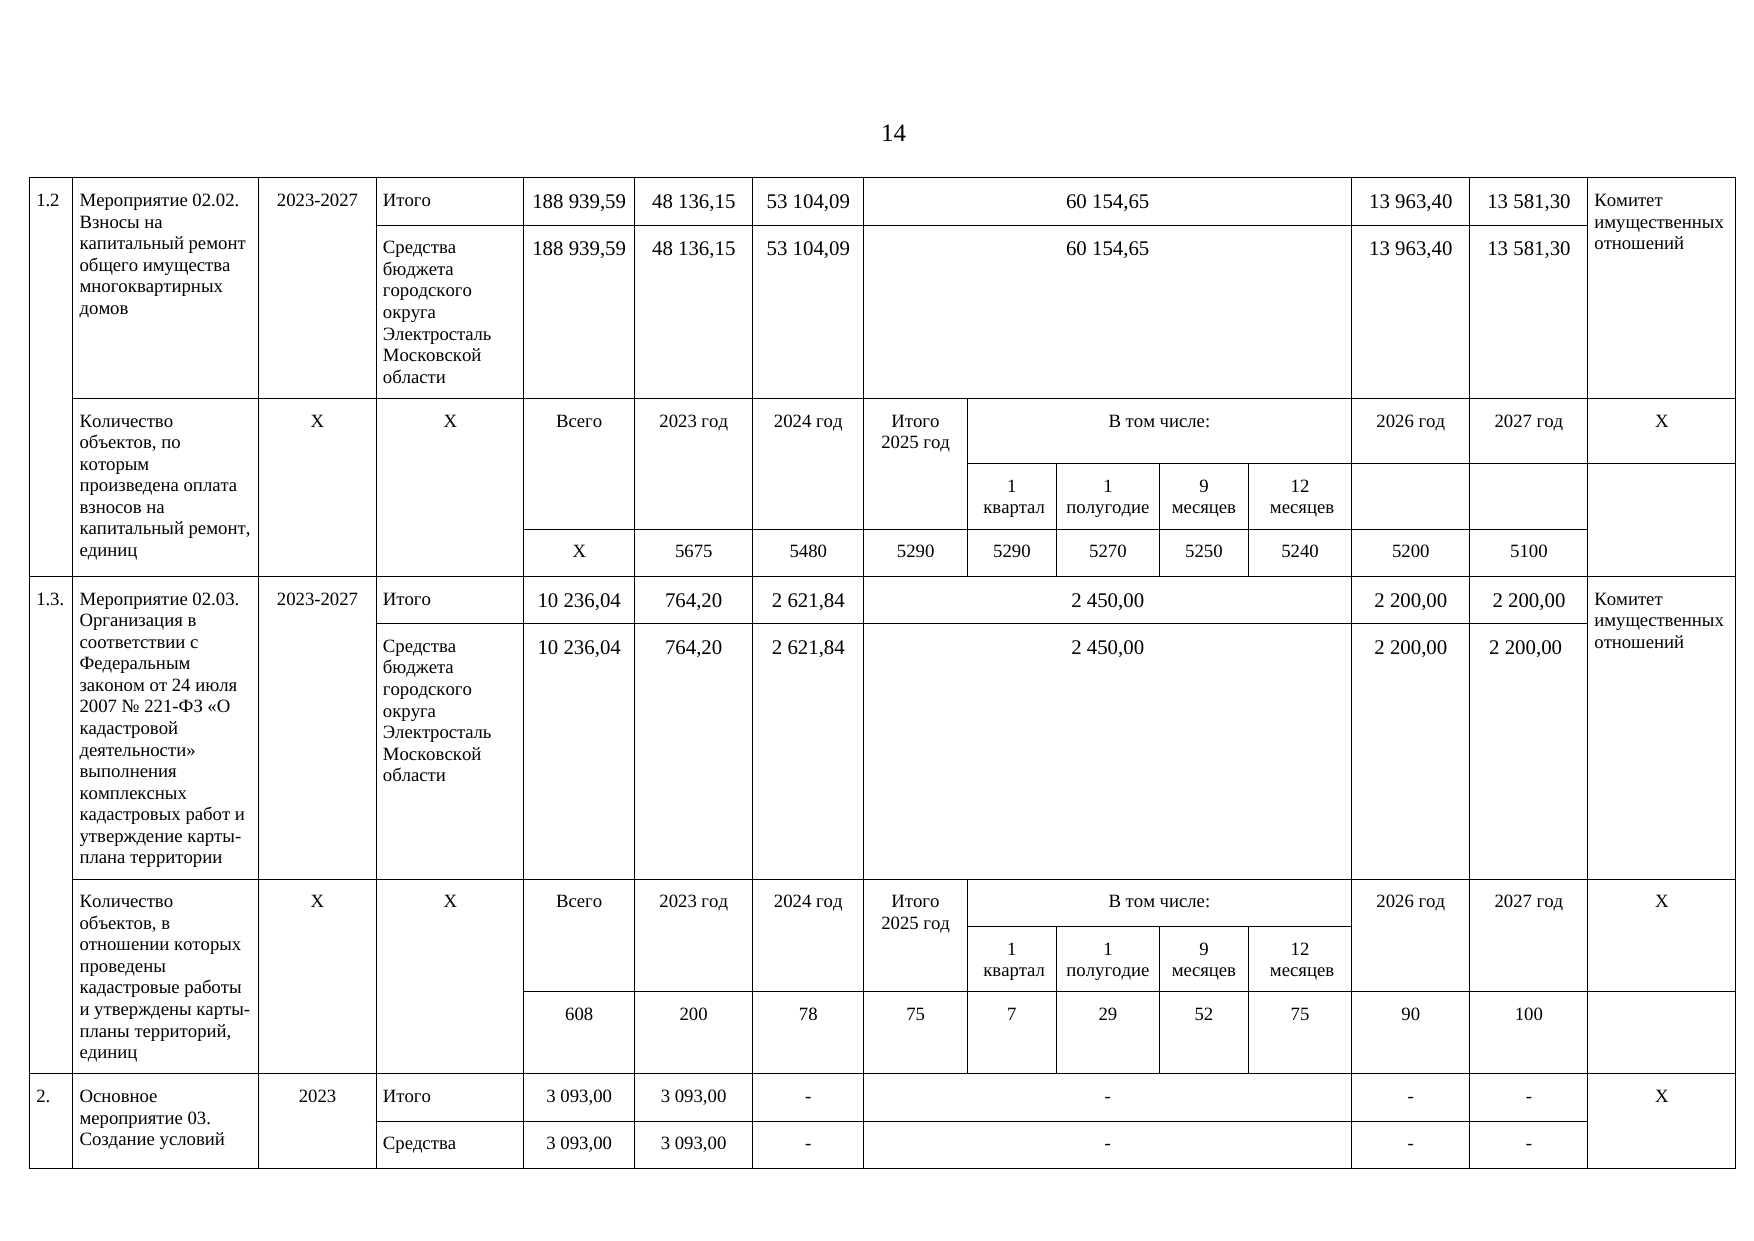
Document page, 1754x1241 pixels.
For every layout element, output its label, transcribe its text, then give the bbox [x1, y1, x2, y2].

table_cell 5200 [1352, 530, 1469, 576]
table_cell Средства бюджета городского округа Электросталь Московской области [377, 226, 523, 398]
table_cell 48 136,15 [635, 226, 752, 398]
table_cell 100 [1470, 992, 1587, 1073]
table_cell 1 квартал [968, 927, 1056, 991]
table_cell 12 месяцев [1249, 464, 1351, 529]
table_cell 2 200,00 [1470, 624, 1587, 878]
table_cell 764,20 [635, 577, 752, 623]
table_cell 5100 [1470, 530, 1587, 576]
table_cell 2 450,00 [864, 577, 1351, 623]
table_cell 1 полугодие [1057, 927, 1159, 991]
table_cell 52 [1160, 992, 1248, 1073]
table_cell 2. [30, 1074, 72, 1168]
table_cell 9 месяцев [1160, 464, 1248, 529]
table_cell 2023-2027 [259, 178, 376, 398]
table_cell 188 939,59 [524, 178, 634, 224]
table_cell 1.3. [30, 577, 72, 1073]
table_cell 60 154,65 [864, 178, 1351, 224]
table_cell 48 136,15 [635, 178, 752, 224]
table_cell Х [524, 530, 634, 576]
table_cell Всего [524, 880, 634, 991]
table_cell Х [1588, 1074, 1735, 1168]
table_cell Итого [377, 1074, 523, 1121]
table_cell [1352, 464, 1469, 529]
table_cell 5290 [864, 530, 967, 576]
table_cell 2024 год [753, 880, 863, 991]
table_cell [377, 1122, 523, 1168]
table_cell 2 200,00 [1352, 577, 1469, 623]
table_cell Комитет имущественных отношений [1588, 178, 1735, 398]
table_cell 2023 [259, 1074, 376, 1168]
table_cell 10 236,04 [524, 624, 634, 878]
table_cell Итого 2025 год [864, 880, 967, 991]
table_cell Всего [524, 399, 634, 529]
table_cell 75 [864, 992, 967, 1073]
table_cell 2 200,00 [1352, 624, 1469, 878]
table_cell X [1588, 880, 1735, 991]
table_cell 2 450,00 [864, 624, 1351, 878]
table_cell 188 939,59 [524, 226, 634, 398]
table_cell Итого [377, 577, 523, 623]
table_cell 12 месяцев [1249, 927, 1351, 991]
table_cell Итого [377, 178, 523, 224]
table_cell 13 581,30 [1470, 178, 1587, 224]
table_cell В том числе: [968, 880, 1351, 926]
table_cell 3 093,00 [524, 1122, 634, 1168]
table_cell 1 полугодие [1057, 464, 1159, 529]
table_cell - [1352, 1122, 1469, 1168]
table_cell 78 [753, 992, 863, 1073]
table_cell 2027 год [1470, 399, 1587, 463]
table_cell 200 [635, 992, 752, 1073]
table_cell X [1588, 399, 1735, 463]
table_cell 60 154,65 [864, 226, 1351, 398]
table_cell - [753, 1122, 863, 1168]
table_cell 5480 [753, 530, 863, 576]
table_cell Количество объектов, в отношении которых проведены кадастровые работы и утверждены карты-планы территорий, единиц [73, 880, 258, 1073]
table_cell 13 581,30 [1470, 226, 1587, 398]
table_cell 5250 [1160, 530, 1248, 576]
table_cell 3 093,00 [635, 1074, 752, 1121]
table_cell 5675 [635, 530, 752, 576]
table_cell 2026 год [1352, 399, 1469, 463]
table_cell 2024 год [753, 399, 863, 529]
table_cell 53 104,09 [753, 178, 863, 224]
table_cell Комитет имущественных отношений [1588, 577, 1735, 878]
table_cell Мероприятие 02.03. Организация в соответствии с Федеральным законом от 24 июля 2007 № 221-ФЗ «О кадастровой деятельности» выполнения комплексных кадастровых работ и утверждение карты-плана территории [73, 577, 258, 878]
table_cell Средства бюджета городского округа Электросталь Московской области [377, 624, 523, 878]
table_cell 2026 год [1352, 880, 1469, 991]
table_cell 5270 [1057, 530, 1159, 576]
table_cell - [864, 1122, 1351, 1168]
table_cell 2023-2027 [259, 577, 376, 878]
table_cell Основное мероприятие 03. Создание условий для реализации государственных полномочий в области земельных отношений [73, 1074, 258, 1168]
table_cell [1470, 464, 1587, 529]
table_cell В том числе: [968, 399, 1351, 463]
table_cell 5290 [968, 530, 1056, 576]
table_cell 90 [1352, 992, 1469, 1073]
table_cell 5240 [1249, 530, 1351, 576]
table_cell 7 [968, 992, 1056, 1073]
table_cell 764,20 [635, 624, 752, 878]
table_cell 2 200,00 [1470, 577, 1587, 623]
table_cell - [753, 1074, 863, 1121]
table_cell X [259, 880, 376, 1073]
table_cell X [377, 880, 523, 1073]
table_cell 9 месяцев [1160, 927, 1248, 991]
table_cell 608 [524, 992, 634, 1073]
table_cell 3 093,00 [524, 1074, 634, 1121]
table_cell - [1470, 1074, 1587, 1121]
table_cell 2023 год [635, 399, 752, 529]
table_cell 13 963,40 [1352, 226, 1469, 398]
table_cell 10 236,04 [524, 577, 634, 623]
table_cell 2027 год [1470, 880, 1587, 991]
table_cell - [1352, 1074, 1469, 1121]
table_cell Количество объектов, по которым произведена оплата взносов на капитальный ремонт, единиц [73, 399, 258, 576]
table_cell 53 104,09 [753, 226, 863, 398]
table_cell 13 963,40 [1352, 178, 1469, 224]
table_cell 2 621,84 [753, 624, 863, 878]
table_cell 1.2 [30, 178, 72, 576]
table_cell 3 093,00 [635, 1122, 752, 1168]
table_cell X [259, 399, 376, 576]
table_cell [1588, 992, 1735, 1073]
table_cell 2023 год [635, 880, 752, 991]
table_cell - [864, 1074, 1351, 1121]
table_cell - [1470, 1122, 1587, 1168]
table_cell 75 [1249, 992, 1351, 1073]
table_cell 1 квартал [968, 464, 1056, 529]
table_cell Мероприятие 02.02. Взносы на капитальный ремонт общего имущества многоквартирных домов [73, 178, 258, 398]
table_cell Итого 2025 год [864, 399, 967, 529]
table_cell 29 [1057, 992, 1159, 1073]
table_cell X [377, 399, 523, 576]
table_cell 2 621,84 [753, 577, 863, 623]
table_cell [1588, 464, 1735, 576]
